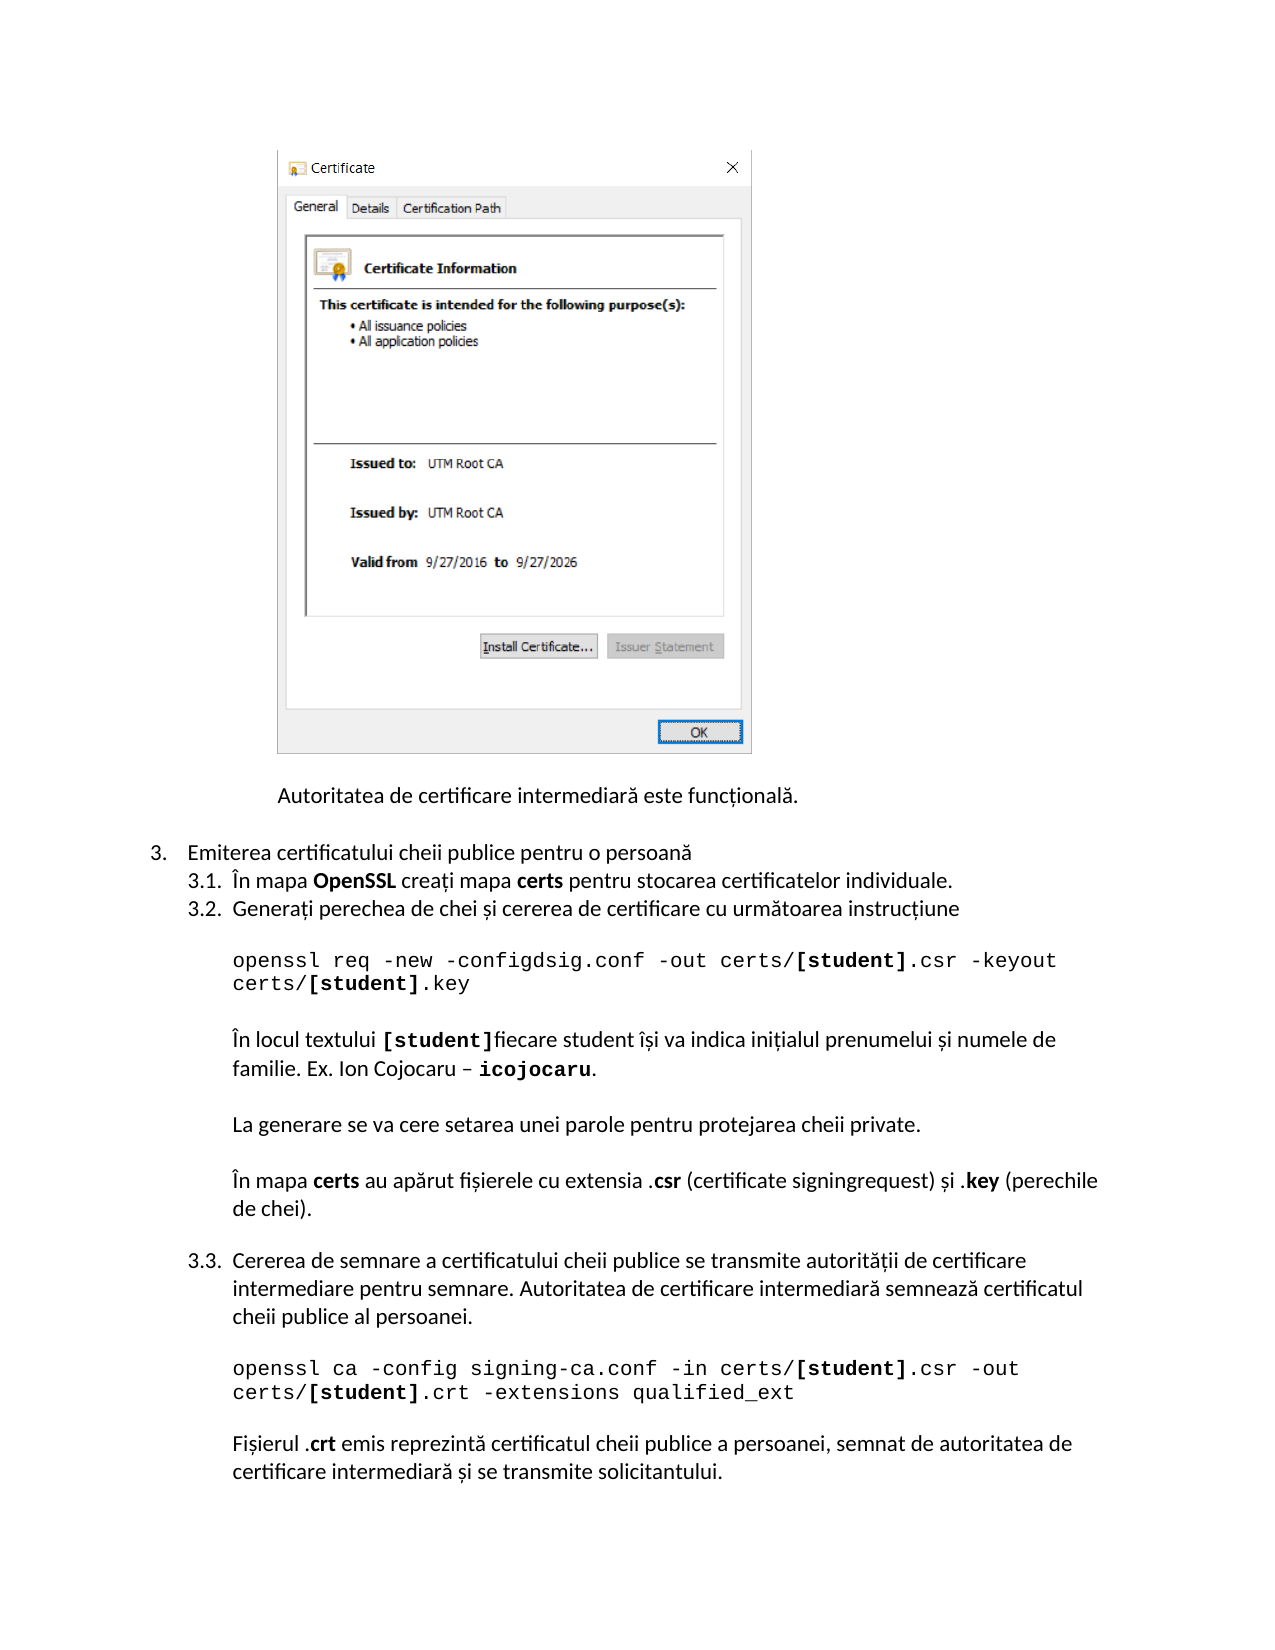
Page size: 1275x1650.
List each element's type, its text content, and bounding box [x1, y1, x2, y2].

list În mapa certs au apărut fișierele cu extensia .csr (certificate signingrequest) și .key (perechile de chei). [232, 1166, 1125, 1222]
list Cererea de semnare a certificatului cheii publice se transmite autorității de certificare intermediare pentru semnare. Autoritatea de certificare intermediară semnează certificatul cheii publice al persoanei. [187, 1246, 1125, 1330]
list În mapa OpenSSL creați mapa certs pentru stocarea certificatelor individuale. [187, 866, 1125, 894]
list openssl ca -config signing-ca.conf -in certs/[student].csr -out certs/[student].crt -extensions qualified_ext [232, 1358, 1125, 1405]
list openssl req -new -configdsig.conf -out certs/[student].csr -keyout certs/[student].key [232, 950, 1125, 997]
list Generați perechea de chei și cererea de certificare cu următoarea instrucțiune [187, 894, 1125, 922]
list Emiterea certificatului cheii publice pentru o persoană [150, 838, 1125, 866]
picture [277, 150, 752, 754]
list La generare se va cere setarea unei parole pentru protejarea cheii private. [232, 1110, 1125, 1138]
list Fișierul .crt emis reprezintă certificatul cheii publice a persoanei, semnat de autoritatea de certificare intermediară și se transmite solicitantului. [232, 1429, 1125, 1485]
list Autoritatea de certificare intermediară este funcțională. [277, 782, 1125, 810]
list În locul textului [student]fiecare student își va indica inițialul prenumelui și numele de familie. Ex. Ion Cojocaru – icojocaru. [232, 1025, 1125, 1082]
